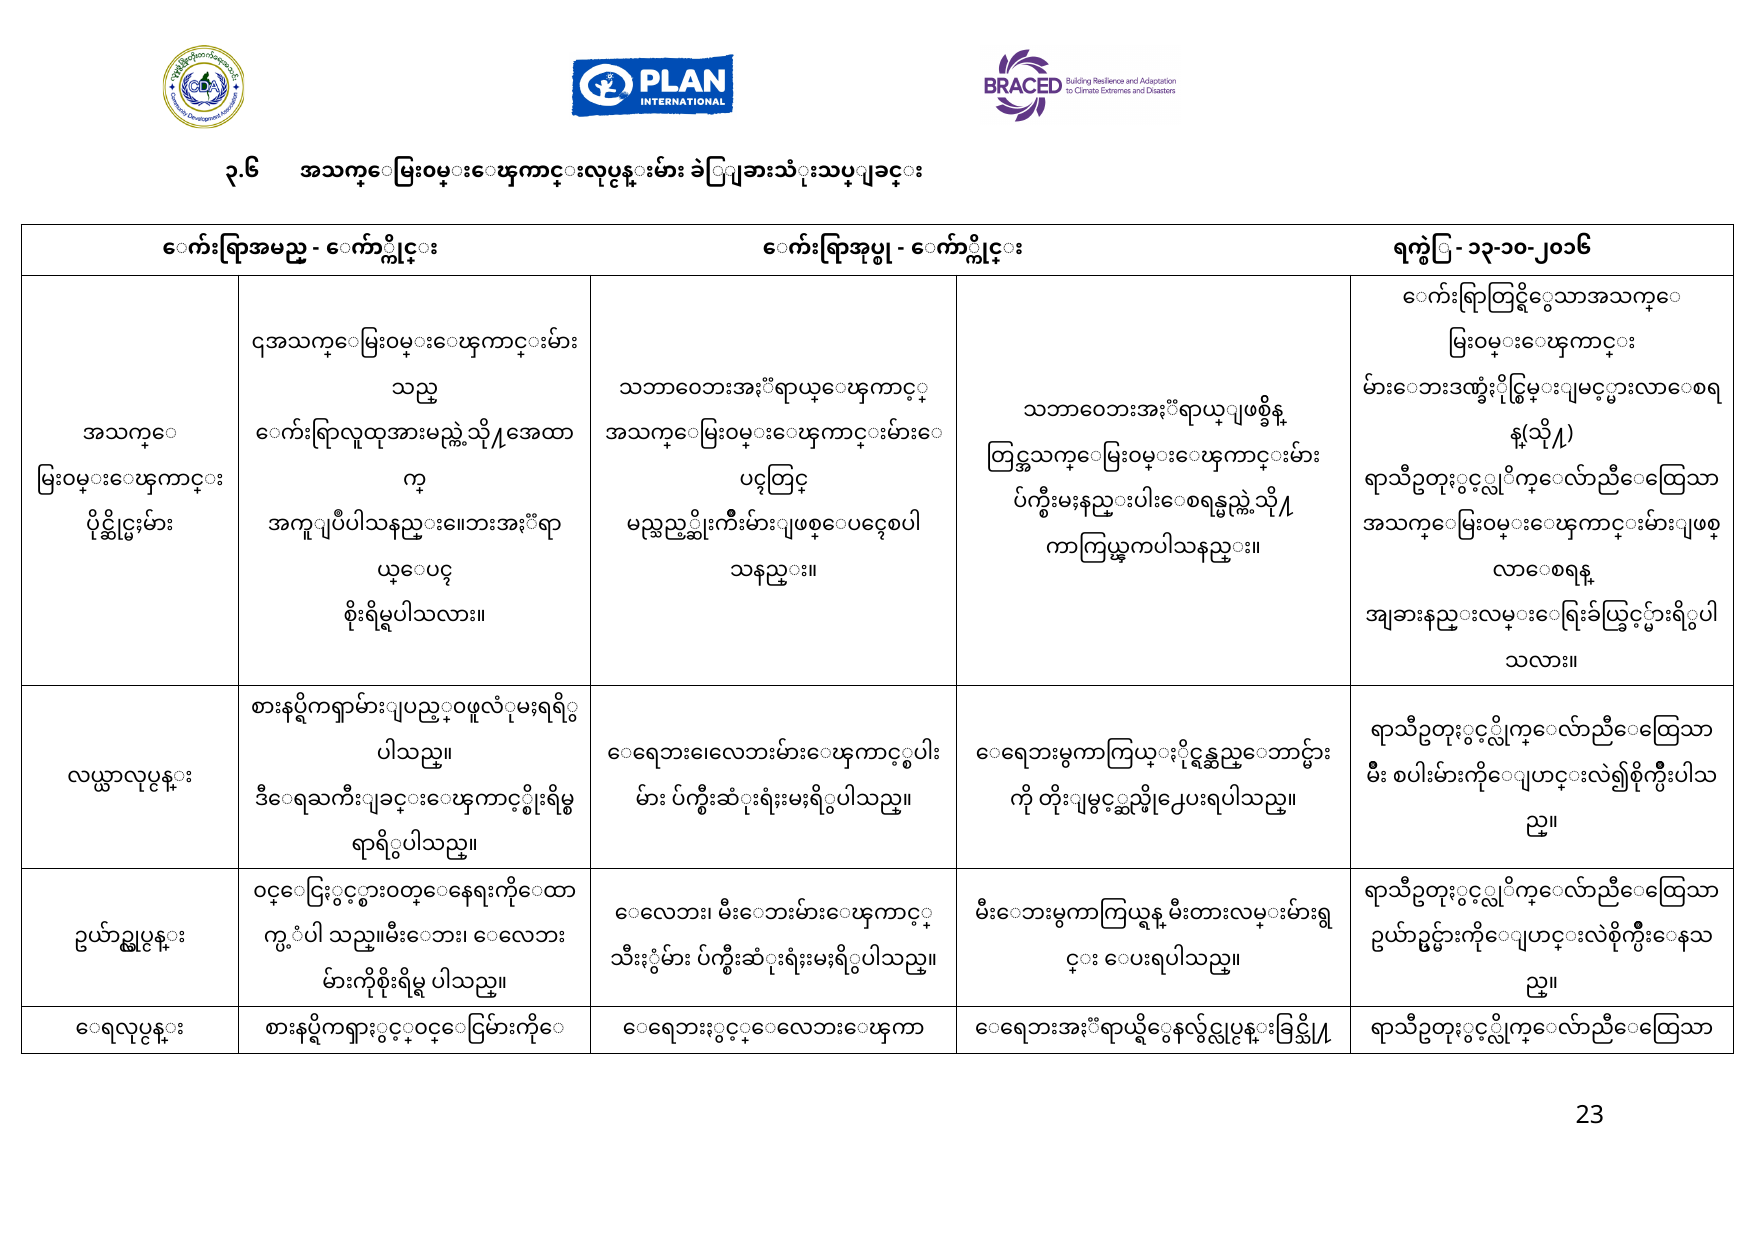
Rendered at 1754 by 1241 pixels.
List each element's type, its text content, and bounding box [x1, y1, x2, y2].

text ၃.၆ အသက္ေမြး၀မ္းေၾကာင္းလုပ္ငန္းမ်ား ခဲြျခားသံုးသပ္ျခင္း [150, 150, 1604, 196]
table_cell ၎အသက္ေမြး၀မ္းေၾကာင္းမ်ားသည္ ေက်းရြာလူထုအားမည္ကဲ့သို႔အေထာက္ အကူျပဳပါသနည္း။ေဘးအႏၱရာယ္ေပၚ စိုးရိမ္ရပါသလား။ [239, 276, 590, 685]
table_cell ၀င္ေငြႏွင့္စား၀တ္ေနေရးကိုေထာက္ပ့ံပါ သည္။မီးေဘး၊ ေလေဘးမ်ားကိုစိုးရိမ္ရ ပါသည္။ [239, 869, 590, 1006]
table_cell ေရလုပ္ငန္း [22, 1007, 238, 1052]
table_cell ေလေဘး၊ မီးေဘးမ်ားေၾကာင့္သီးႏွံမ်ား ပ်က္စီးဆံုးရံႈးမႈရိွပါသည္။ [591, 869, 956, 1006]
table_cell လယ္ယာလုပ္ငန္း [22, 686, 238, 868]
table_cell ေရေဘးႏွင့္ေလေဘးေၾကာင့္ေရလုပ္ငန္း အတြက္ဆံုးရံႈးမႈမ်ားရိွပါသည္။ [591, 1007, 956, 1052]
table_cell အသက္ေမြး၀မ္းေၾကာင္း ပိုင္ဆိုင္မႈမ်ား [22, 276, 238, 685]
table_cell ရာသီဥတုႏွင့္လုိက္ေလ်ာညီေထြေသာ ဥယ်ာဥ္ပင္မ်ားကိုေျပာင္းလဲစိုက္ပ်ိဳးေနသည္။ [1351, 869, 1733, 1006]
table_header ေက်းရြာအမည္ - ေက်ာ္ကိုင္း ေက်းရြာအုပ္စု - ေက်ာ္ကိုင္း ရက္စဲြ - ၁၃-၁၀-၂၀၁၆ [22, 225, 1733, 274]
picture [162, 45, 245, 129]
table_cell ရာသီဥတုႏွင့္လိုက္ေလ်ာညီေထြေသာ အသက္ေမြး၀မ္းေၾကာင္းမ်ားျဖစ္လာေစရန္ ေရြးခ်ယ္ခြင့္ရိွပါသည္။ [1351, 1007, 1733, 1052]
table_cell ေရေဘး၊ေလေဘးမ်ားေၾကာင့္စပါးမ်ား ပ်က္စီးဆံုးရံႈးမႈရိွပါသည္။ [591, 686, 956, 868]
table_cell ရာသီဥတုႏွင့္လိုက္ေလ်ာညီေထြေသာမ်ိဳး စပါးမ်ားကိုေျပာင္းလဲ၍စိုက္ပ်ိဳးပါသည္။ [1351, 686, 1733, 868]
table_cell သဘာ၀ေဘးအႏၱရာယ္ေၾကာင့္ အသက္ေမြး၀မ္းေၾကာင္းမ်ားေပၚတြင္ မည္သည့္ဆိုးက်ိဳးမ်ားျဖစ္ေပၚေစပါ သနည္း။ [591, 276, 956, 685]
table_cell ေက်းရြာတြင္ရိွေသာအသက္ေမြး၀မ္းေၾကာင္း မ်ားေဘးဒဏ္ခံႏိုင္စြမ္းျမင့္မားလာေစရန္(သို႔) ရာသီဥတုႏွင့္လုိက္ေလ်ာညီေထြေသာ အသက္ေမြး၀မ္းေၾကာင္းမ်ားျဖစ္လာေစရန္ အျခားနည္းလမ္းေရြးခ်ယ္ခြင့္မ်ားရိွပါသလား။ [1351, 276, 1733, 685]
picture [980, 45, 1181, 125]
table_cell ဥယ်ာဥ္လုပ္ငန္း [22, 869, 238, 1006]
table_cell ေရေဘးမွကာကြယ္ႏိုင္ရန္ဆည္ေဘာင္မ်ားကို တိုးျမွင့္ဆည္ဖို႕ေပးရပါသည္။ [957, 686, 1350, 868]
table_cell ေရေဘးအႏၱရာယ္ရိွေနလွ်င္လုပ္ငန္းခြင္သို႔ မဆင္းႏိုင္ပါ။ [957, 1007, 1350, 1052]
table_cell မီးေဘးမွကာကြယ္ရန္ မီးတားလမ္းမ်ားရွင္း ေပးရပါသည္။ [957, 869, 1350, 1006]
table_cell သဘာ၀ေဘးအႏၱရာယ္ျဖစ္ခ်ိန္ တြင္အသက္ေမြး၀မ္းေၾကာင္းမ်ား ပ်က္စီးမႈနည္းပါးေစရန္မည္ကဲ့သို႔ ကာကြယ္ၾကပါသနည္း။ [957, 276, 1350, 685]
table_cell စားနပ္ရိကၡာမ်ားျပည့္၀ဖူလံုမႈရရိွပါသည္။ ဒီေရႀကီးျခင္းေၾကာင့္စိုးရိမ္စရာရိွပါသည္။ [239, 686, 590, 868]
picture [568, 52, 737, 120]
table_cell စားနပ္ရိကၡာႏွင့္၀င္ေငြမ်ားကိုေထာက္ပ့ံ ေပးပါသည္။ ေရေဘးႏွင့္ေလေဘးမ်ား စိုးရိမ္ရပါသည္။ [239, 1007, 590, 1052]
